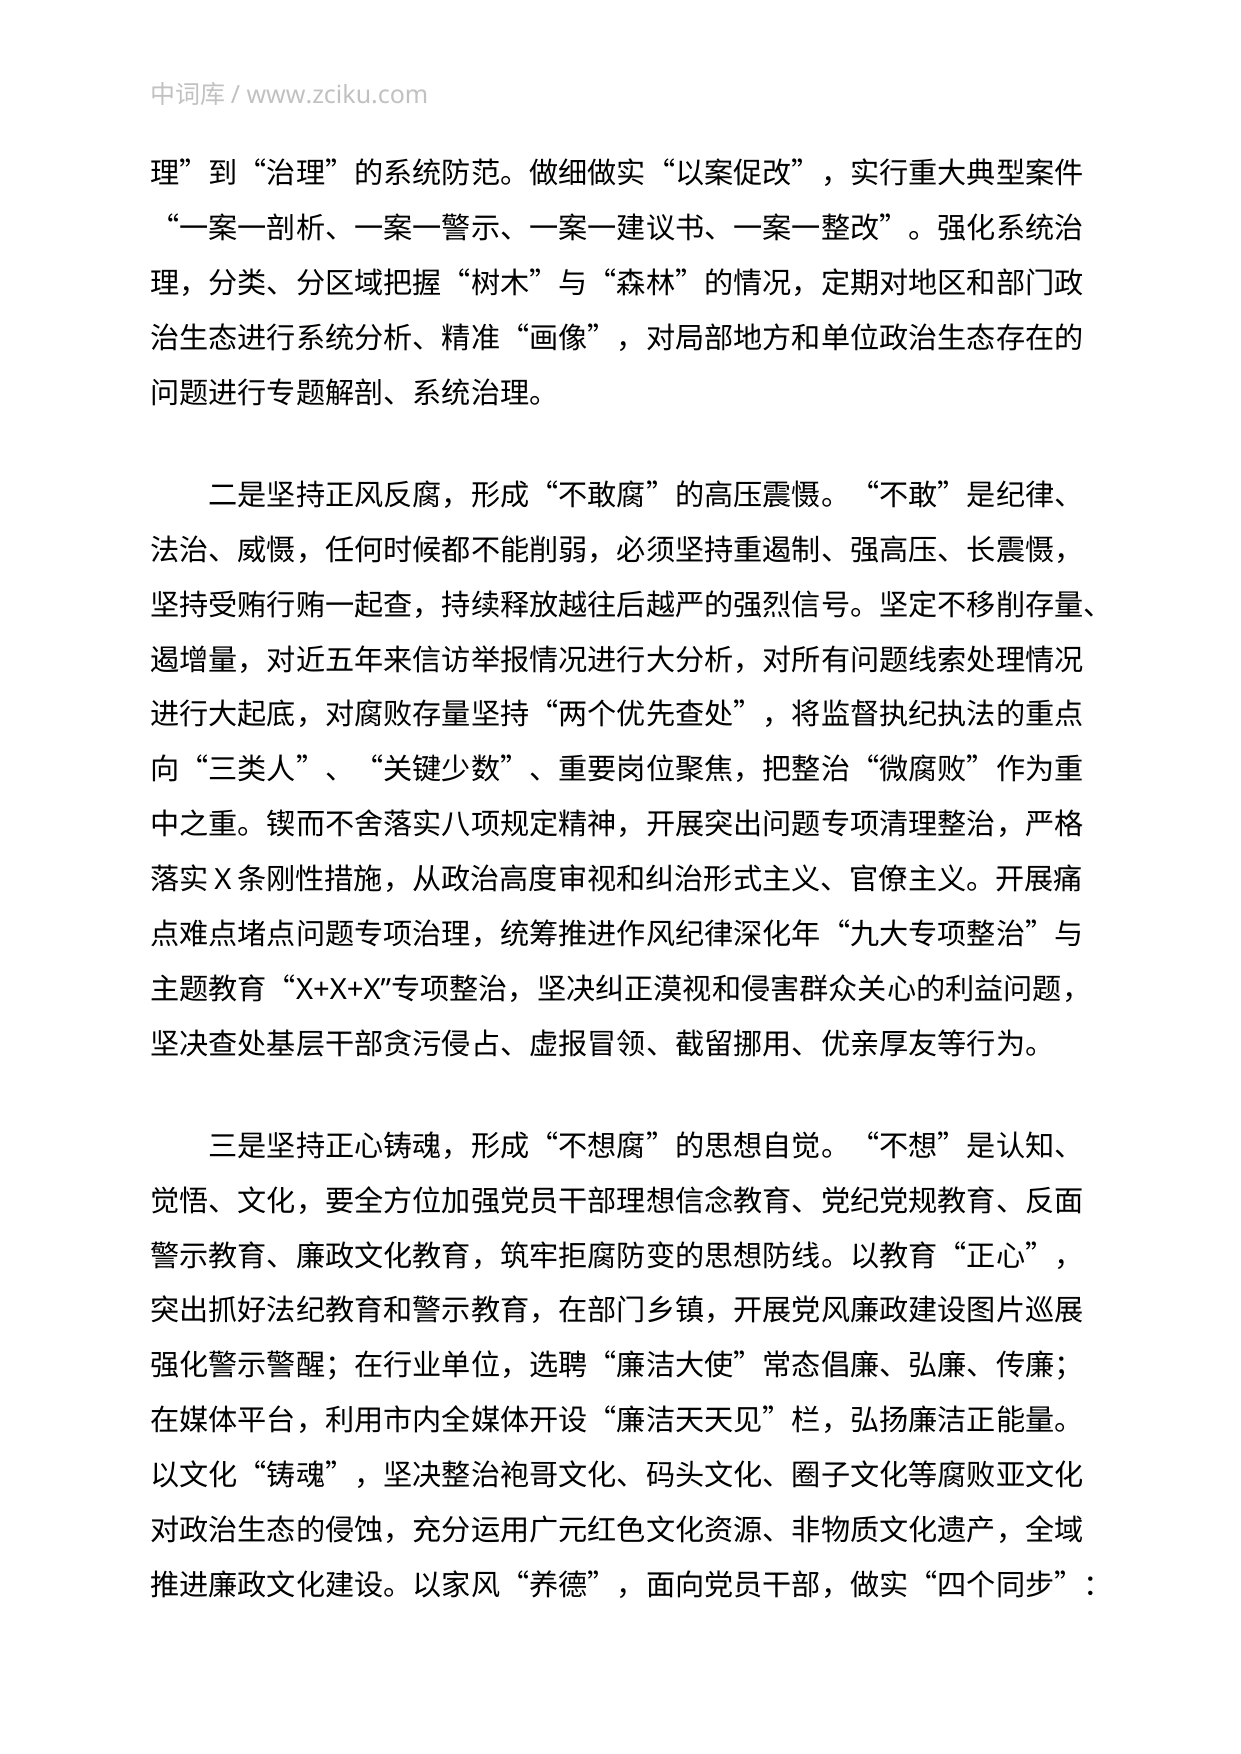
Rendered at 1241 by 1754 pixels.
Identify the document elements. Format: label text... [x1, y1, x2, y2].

text 二是坚持正风反腐，形成“不敢腐”的高压震慑。“不敢”是纪律、法治、威慑，任何时候都不能削弱，必须坚持重遏制、强高压、长震慑，坚持受贿行贿一起查，持续释放越往后越严的强烈信号。坚定不移削存量、遏增量，对近五年来信访举报情况进行大分析，对所有问题线索处理情况进行大起底，对腐败存量坚持“两个优先查处”，将监督执纪执法的重点向“三类人”、“关键少数”、重要岗位聚焦，把整治“微腐败”作为重中之重。锲而不舍落实八项规定精神，开展突出问题专项清理整治，严格落实X条刚性措施，从政治高度审视和纠治形式主义、官僚主义。开展痛点难点堵点问题专项治理，统筹推进作风纪律深化年“九大专项整治”与主题教育“X+X+X”专项整治，坚决纠正漠视和侵害群众关心的利益问题，坚决查处基层干部贪污侵占、虚报冒领、截留挪用、优亲厚友等行为。 [150, 471, 1090, 1063]
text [150, 150, 1090, 412]
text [150, 1122, 1090, 1604]
